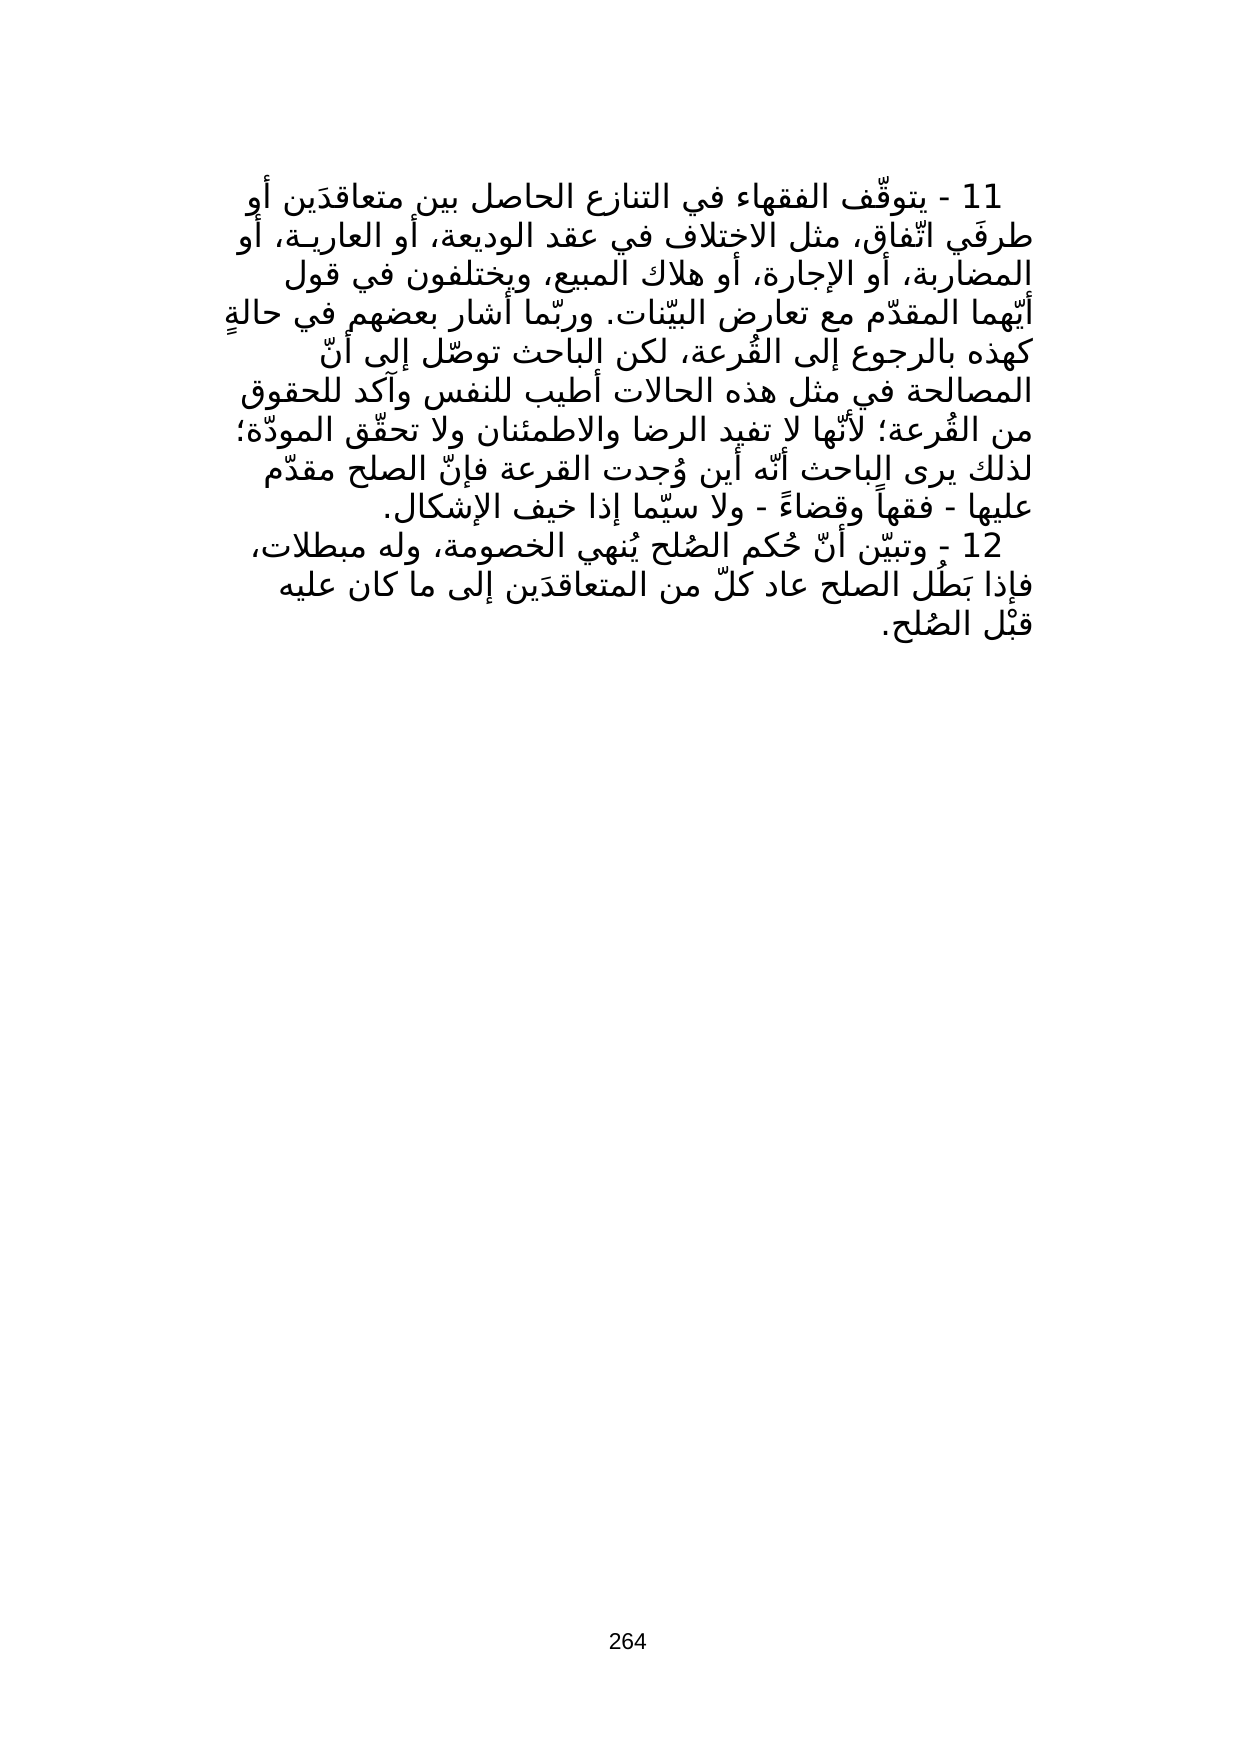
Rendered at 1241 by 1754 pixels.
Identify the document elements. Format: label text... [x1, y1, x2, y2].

text 11 - يتوقّف الفقهاء في التنازع الحاصل بين متعاقدَين أو طرفَي اتّفاق، مثل الاختلاف في عقد الوديعة، أو العاريـة، أو المضاربة، أو الإجارة، أو هلاك المبيع، ويختلفون في قول أيّهما المقدّم مع تعارض البيّنات. وربّما أشار بعضهم في حالةٍ كهذه بالرجوع إلى القُرعة، لكن الباحث توصّل إلى أنّ المصالحة في مثل هذه الحالات أطيب للنفس وآكد للحقوق من القُرعة؛ لأنّها لا تفيد الرضا والاطمئنان ولا تحقّق المودّة؛ لذلك يرى الباحث أنّه أين وُجدت القرعة فإنّ الصلح مقدّم عليها - فقهاً وقضاءً - ولا سيّما إذا خيف الإشكال. [222, 177, 1033, 527]
text 12 - وتبيّن أنّ حُكم الصُلح يُنهي الخصومة، وله مبطلات، فإذا بَطُل الصلح عاد كلّ من المتعاقدَين إلى ما كان عليه قبْل الصُلح. [222, 527, 1033, 643]
